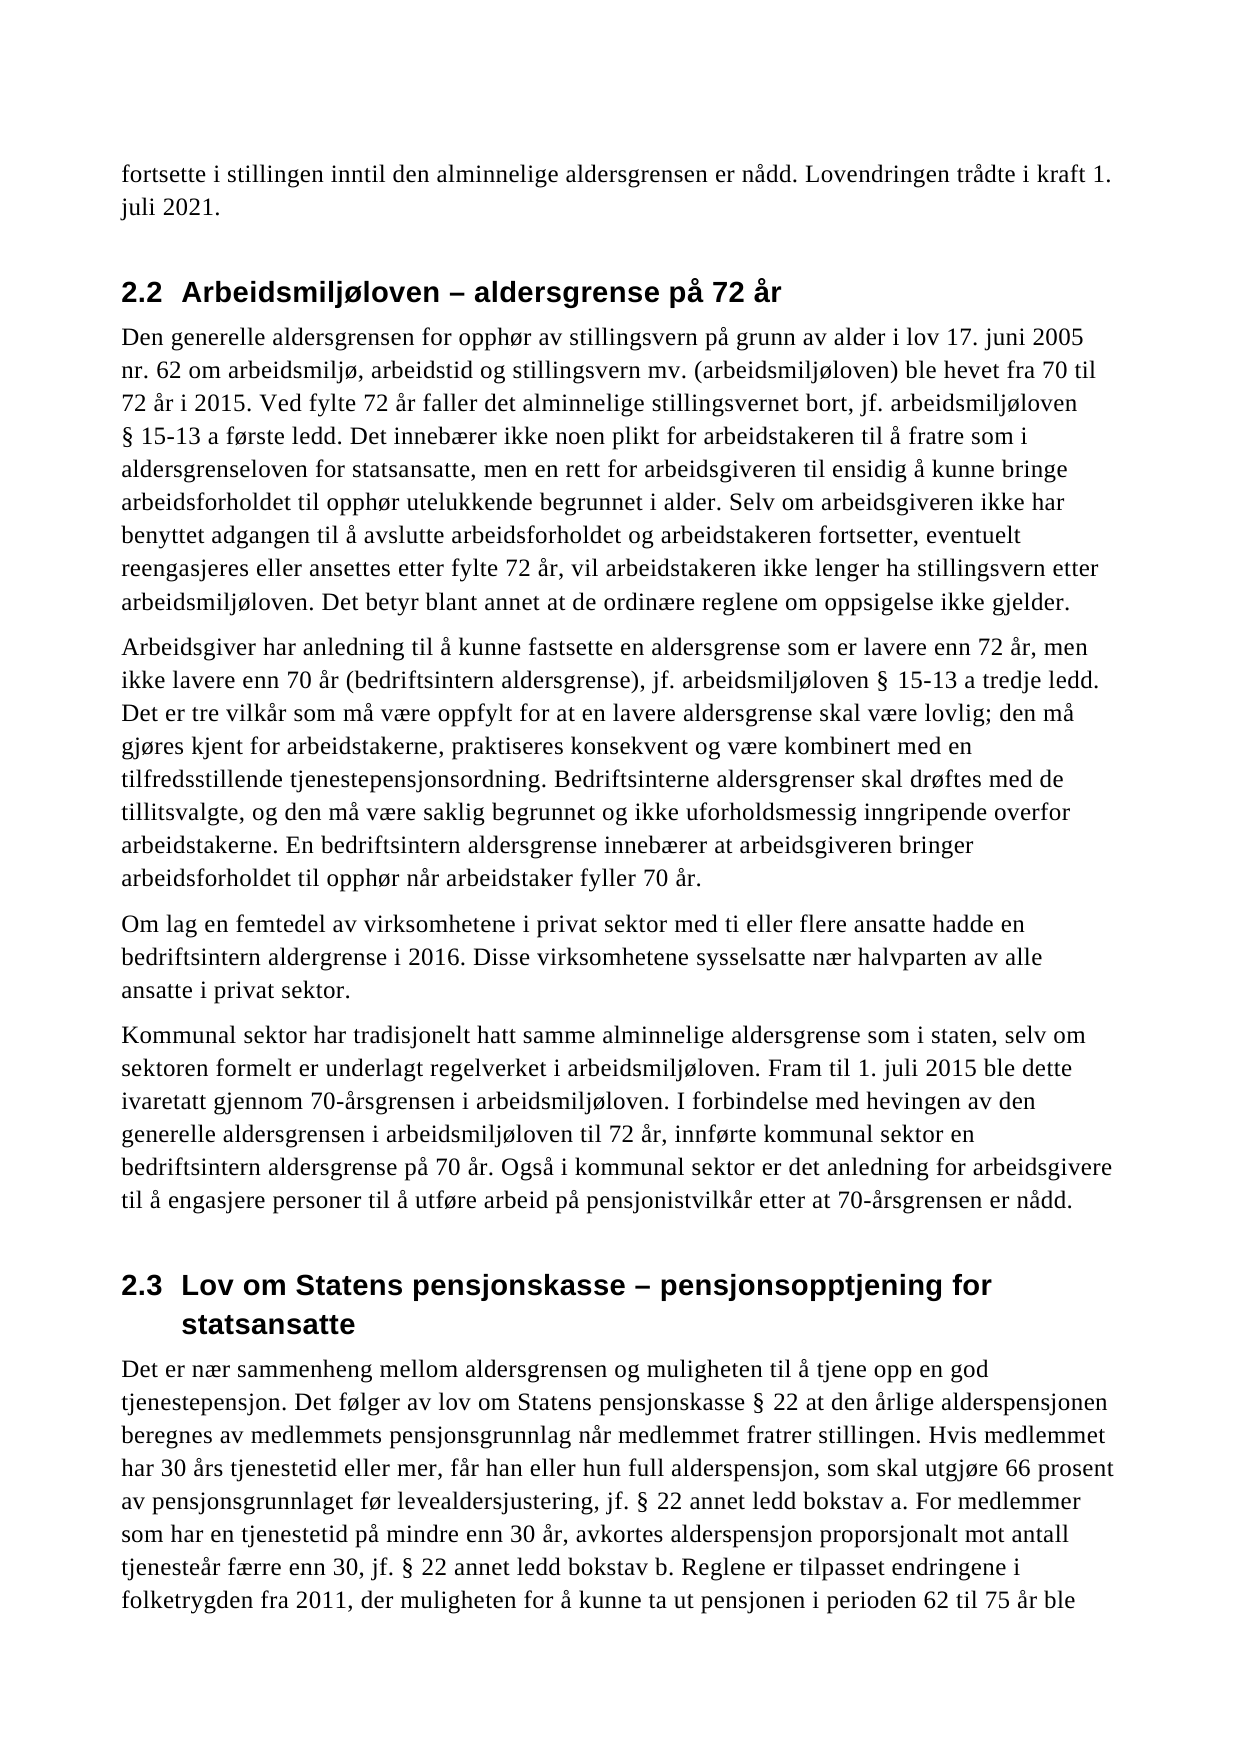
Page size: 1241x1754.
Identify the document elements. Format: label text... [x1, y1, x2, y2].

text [121, 159, 1119, 221]
subtitle Arbeidsmiljøloven – aldersgrense på 72 år [121, 276, 1119, 309]
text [121, 1354, 1119, 1614]
subtitle Lov om Statens pensjonskasse – pensjonsopptjening for statsansatte [121, 1268, 1119, 1341]
text Kommunal sektor har tradisjonelt hatt samme alminnelige aldersgrense som i staten, selv om sektoren formelt er underlagt regelverket i arbeidsmiljøloven. Fram til 1. juli 2015 ble dette ivaretatt gjennom 70-årsgrensen i arbeidsmiljøloven. I forbindelse med hevingen av den generelle aldersgrensen i arbeidsmiljøloven til 72 år, innførte kommunal sektor en bedriftsintern aldersgrense på 70 år. Også i kommunal sektor er det anledning for arbeidsgivere til å engasjere personer til å utføre arbeid på pensjonistvilkår etter at 70-årsgrensen er nådd. [121, 1020, 1119, 1214]
text Arbeidsgiver har anledning til å kunne fastsette en aldersgrense som er lavere enn 72 år, men ikke lavere enn 70 år (bedriftsintern aldersgrense), jf. arbeidsmiljøloven § 15-13 a tredje ledd. Det er tre vilkår som må være oppfylt for at en lavere aldersgrense skal være lovlig; den må gjøres kjent for arbeidstakerne, praktiseres konsekvent og være kombinert med en tilfredsstillende tjenestepensjonsordning. Bedriftsinterne aldersgrenser skal drøftes med de tillitsvalgte, og den må være saklig begrunnet og ikke uforholdsmessig inngripende overfor arbeidstakerne. En bedriftsintern aldersgrense innebærer at arbeidsgiveren bringer arbeidsforholdet til opphør når arbeidstaker fyller 70 år. [121, 632, 1119, 892]
text Den generelle aldersgrensen for opphør av stillingsvern på grunn av alder i lov 17. juni 2005 nr. 62 om arbeidsmiljø, arbeidstid og stillingsvern mv. (arbeidsmiljøloven) ble hevet fra 70 til 72 år i 2015. Ved fylte 72 år faller det alminnelige stillingsvernet bort, jf. arbeidsmiljøloven § 15-13 a første ledd. Det innebærer ikke noen plikt for arbeidstakeren til å fratre som i aldersgrenseloven for statsansatte, men en rett for arbeidsgiveren til ensidig å kunne bringe arbeidsforholdet til opphør utelukkende begrunnet i alder. Selv om arbeidsgiveren ikke har benyttet adgangen til å avslutte arbeidsforholdet og arbeidstakeren fortsetter, eventuelt reengasjeres eller ansettes etter fylte 72 år, vil arbeidstakeren ikke lenger ha stillingsvern etter arbeidsmiljøloven. Det betyr blant annet at de ordinære reglene om oppsigelse ikke gjelder. [121, 322, 1119, 615]
text Om lag en femtedel av virksomhetene i privat sektor med ti eller flere ansatte hadde en bedriftsintern aldergrense i 2016. Disse virksomhetene sysselsatte nær halvparten av alle ansatte i privat sektor. [121, 909, 1119, 1003]
